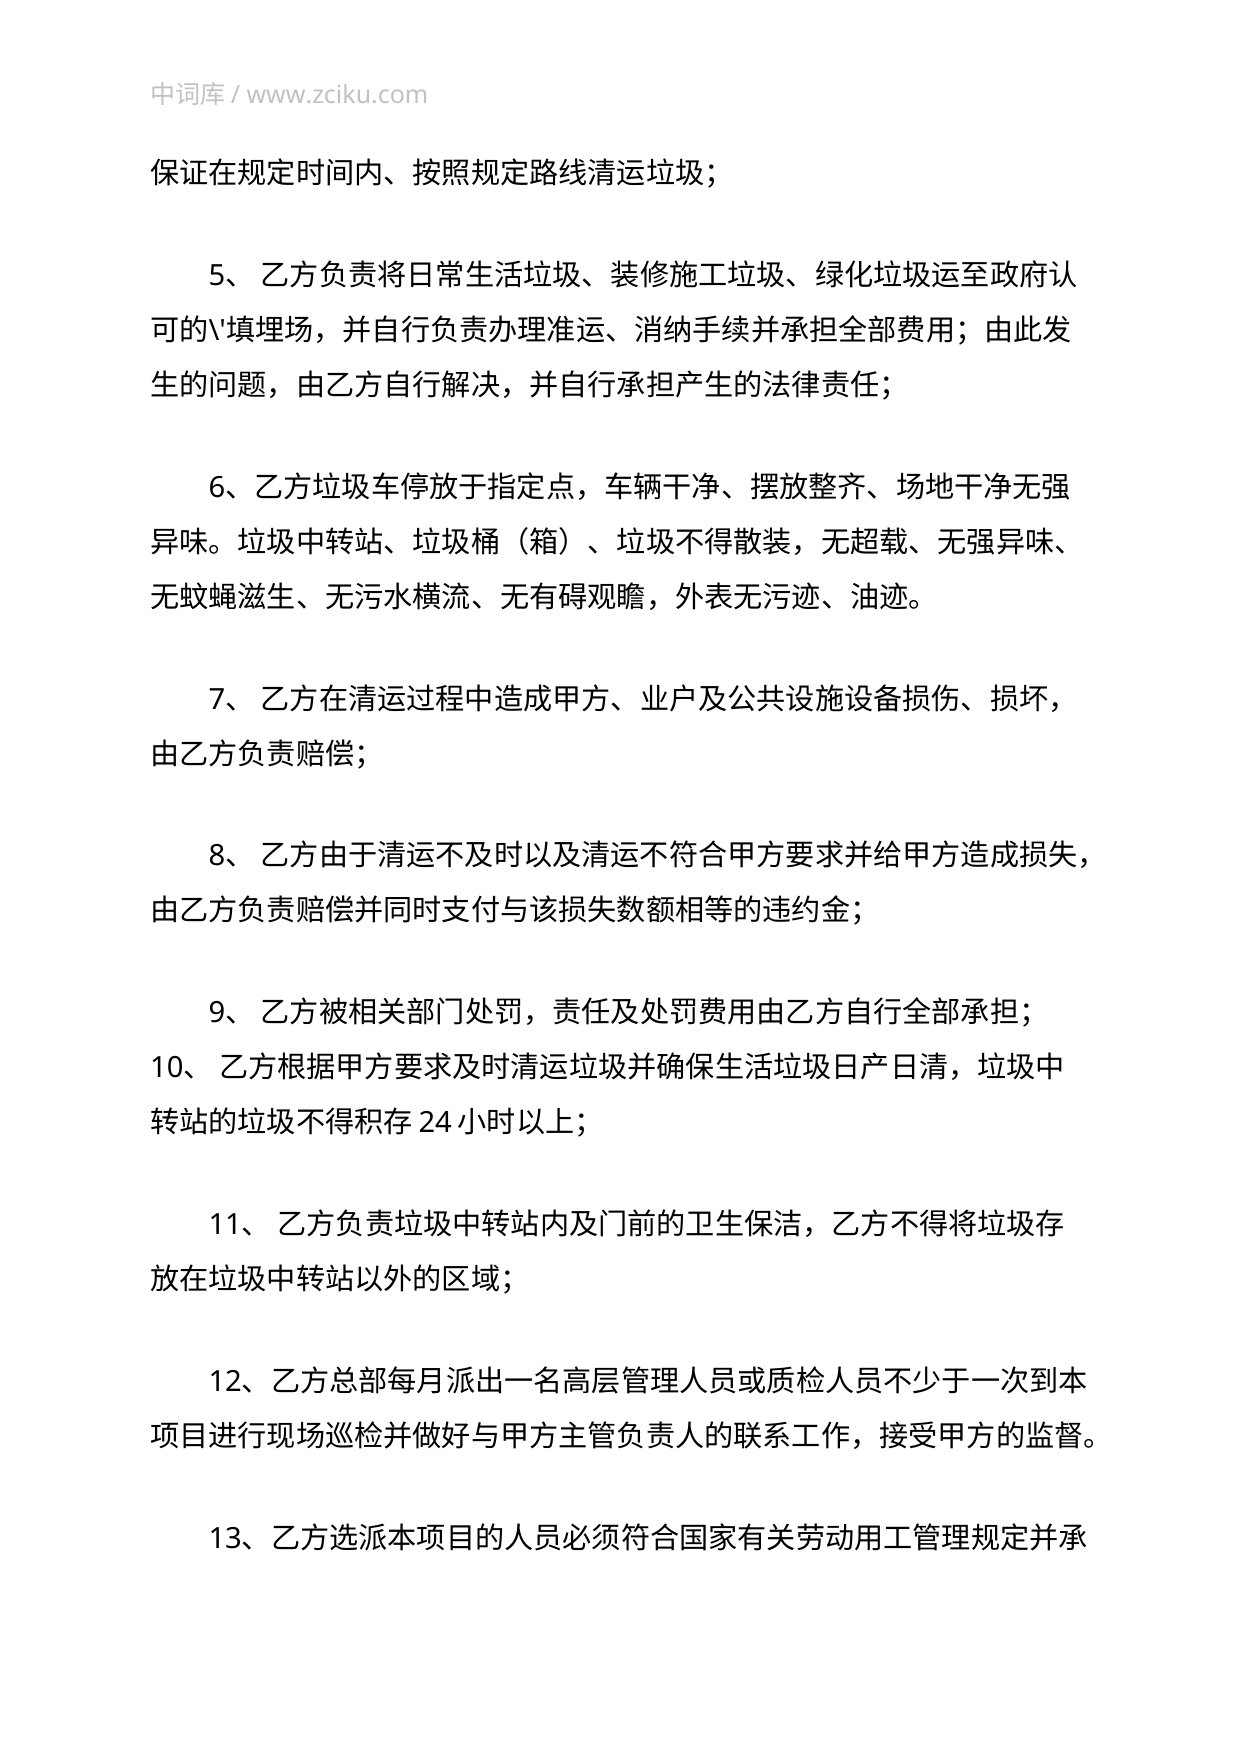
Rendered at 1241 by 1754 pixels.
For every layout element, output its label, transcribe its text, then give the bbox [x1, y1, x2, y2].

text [150, 150, 1090, 192]
text 6、乙方垃圾车停放于指定点，车辆干净、摆放整齐、场地干净无强异味。垃圾中转站、垃圾桶（箱）、垃圾不得散装，无超载、无强异味、无蚊蝇滋生、无污水横流、无有碍观瞻，外表无污迹、油迹。 [150, 463, 1090, 616]
text 5、 乙方负责将日常生活垃圾、装修施工垃圾、绿化垃圾运至政府认可的\'填埋场，并自行负责办理准运、消纳手续并承担全部费用；由此发生的问题，由乙方自行解决，并自行承担产生的法律责任； [150, 252, 1090, 404]
text 9、 乙方被相关部门处罚，责任及处罚费用由乙方自行全部承担； 10、 乙方根据甲方要求及时清运垃圾并确保生活垃圾日产日清，垃圾中转站的垃圾不得积存24小时以上； [150, 989, 1090, 1141]
text 8、 乙方由于清运不及时以及清运不符合甲方要求并给甲方造成损失，由乙方负责赔偿并同时支付与该损失数额相等的违约金； [150, 832, 1090, 929]
text 11、 乙方负责垃圾中转站内及门前的卫生保洁，乙方不得将垃圾存放在垃圾中转站以外的区域； [150, 1201, 1090, 1298]
text 12、乙方总部每月派出一名高层管理人员或质检人员不少于一次到本项目进行现场巡检并做好与甲方主管负责人的联系工作，接受甲方的监督。 [150, 1357, 1090, 1455]
text 7、 乙方在清运过程中造成甲方、业户及公共设施设备损伤、损坏，由乙方负责赔偿； [150, 675, 1090, 772]
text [150, 1514, 1090, 1557]
